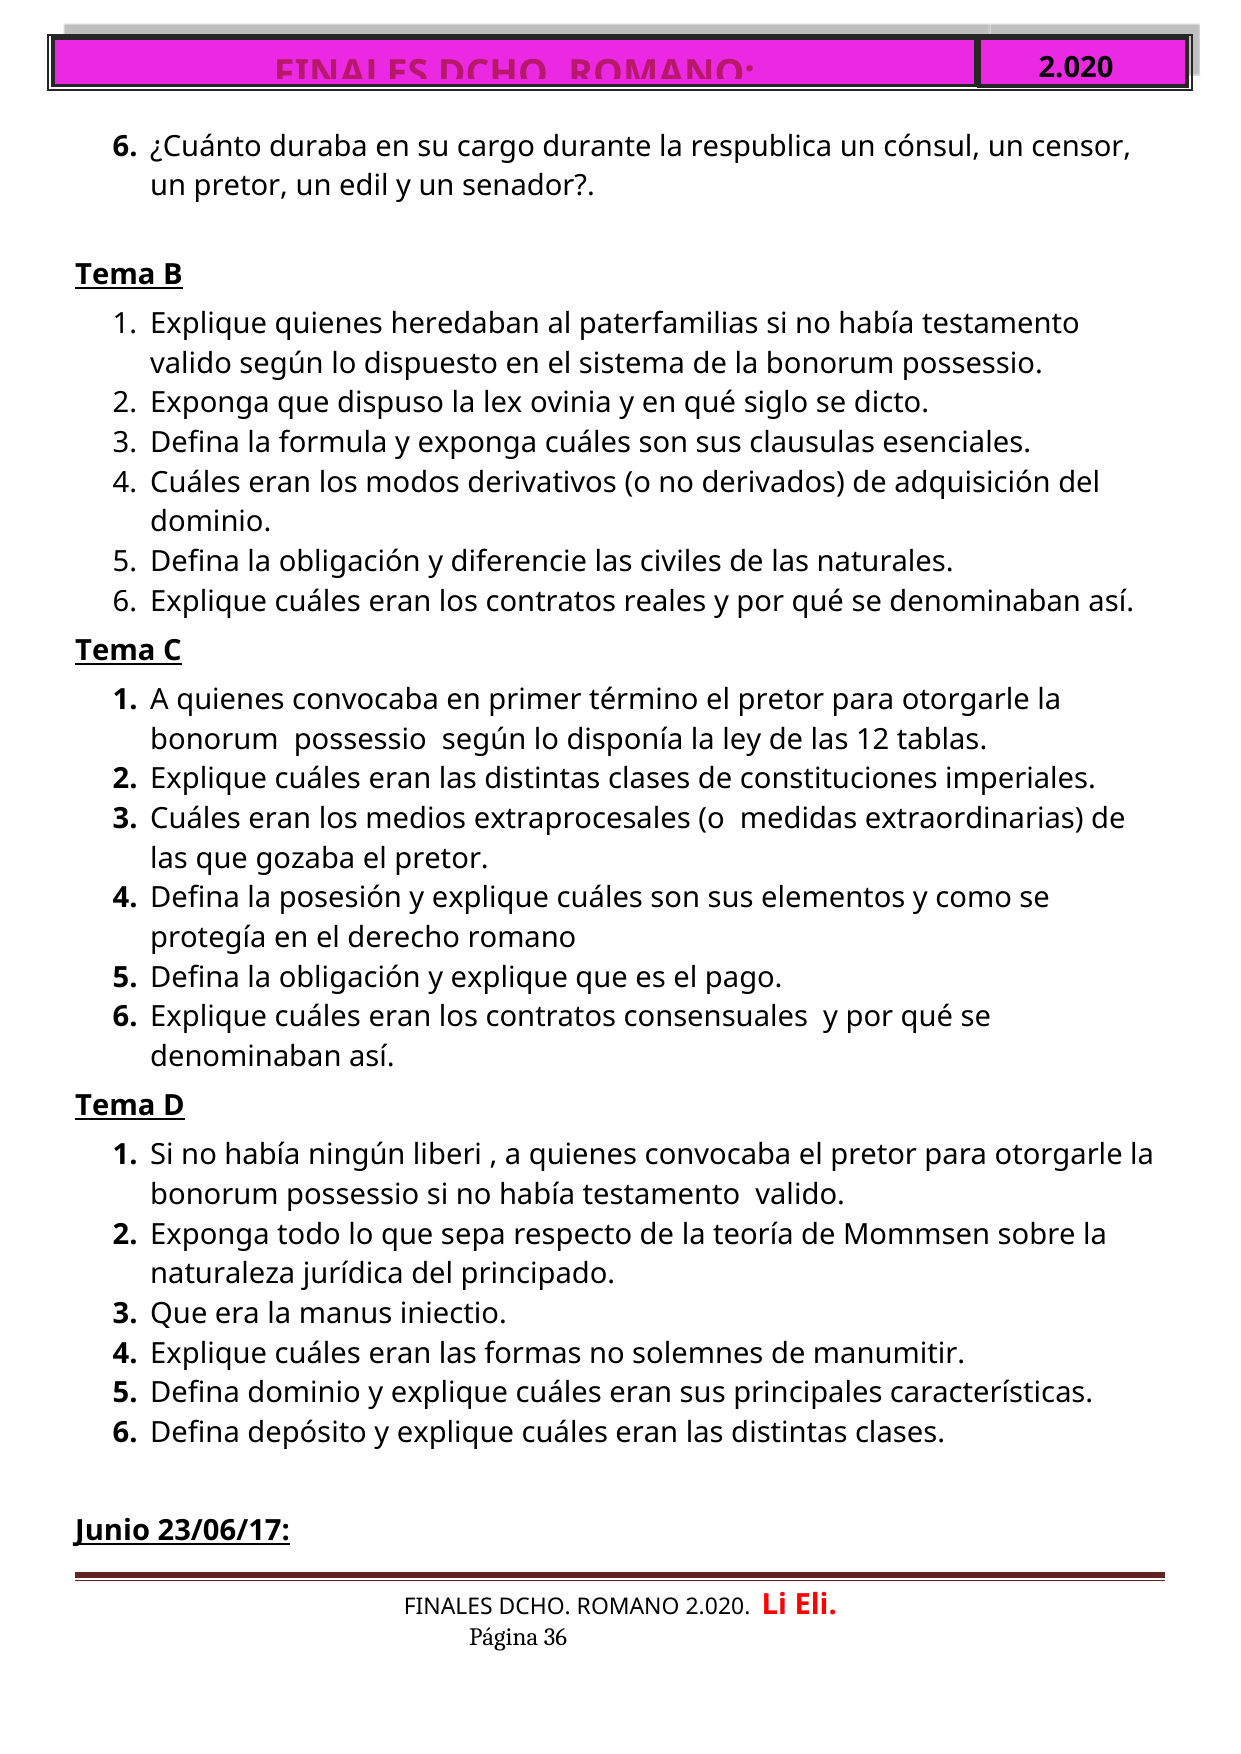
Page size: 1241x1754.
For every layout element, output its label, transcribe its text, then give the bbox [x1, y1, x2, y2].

list Que era la manus iniectio. [112, 1292, 1165, 1332]
list A quienes convocaba en primer término el pretor para otorgarle la bonorum possessio según lo disponía la ley de las 12 tablas. [112, 678, 1165, 758]
list Defina la obligación y explique que es el pago. [112, 956, 1165, 996]
list Defina la formula y exponga cuáles son sus clausulas esenciales. [112, 421, 1165, 461]
list Cuáles eran los medios extraprocesales (o medidas extraordinarias) de las que gozaba el pretor. [112, 797, 1165, 877]
text Tema C [75, 629, 1165, 669]
list Explique cuáles eran las formas no solemnes de manumitir. [112, 1332, 1165, 1372]
list ¿Cuánto duraba en su cargo durante la respublica un cónsul, un censor, un pretor, un edil y un senador?. [112, 125, 1165, 204]
text Tema B [75, 253, 1165, 293]
list Exponga que dispuso la lex ovinia y en qué siglo se dicto. [112, 382, 1165, 421]
list Defina la posesión y explique cuáles son sus elementos y como se protegía en el derecho romano [112, 877, 1165, 956]
list Exponga todo lo que sepa respecto de la teoría de Mommsen sobre la naturaleza jurídica del principado. [112, 1213, 1165, 1292]
list Explique quienes heredaban al paterfamilias si no había testamento valido según lo dispuesto en el sistema de la bonorum possessio. [112, 302, 1165, 382]
list Explique cuáles eran las distintas clases de constituciones imperiales. [112, 758, 1165, 797]
list Defina la obligación y diferencie las civiles de las naturales. [112, 540, 1165, 580]
list Cuáles eran los modos derivativos (o no derivados) de adquisición del dominio. [112, 461, 1165, 540]
list Defina depósito y explique cuáles eran las distintas clases. [112, 1411, 1165, 1451]
text Junio 23/06/17: [75, 1509, 1165, 1549]
list Si no había ningún liberi , a quienes convocaba el pretor para otorgarle la bonorum possessio si no había testamento valido. [112, 1133, 1165, 1213]
list Defina dominio y explique cuáles eran sus principales características. [112, 1372, 1165, 1411]
text Tema D [75, 1084, 1165, 1124]
list Explique cuáles eran los contratos reales y por qué se denominaban así. [112, 580, 1165, 620]
list Explique cuáles eran los contratos consensuales y por qué se denominaban así. [112, 996, 1165, 1075]
